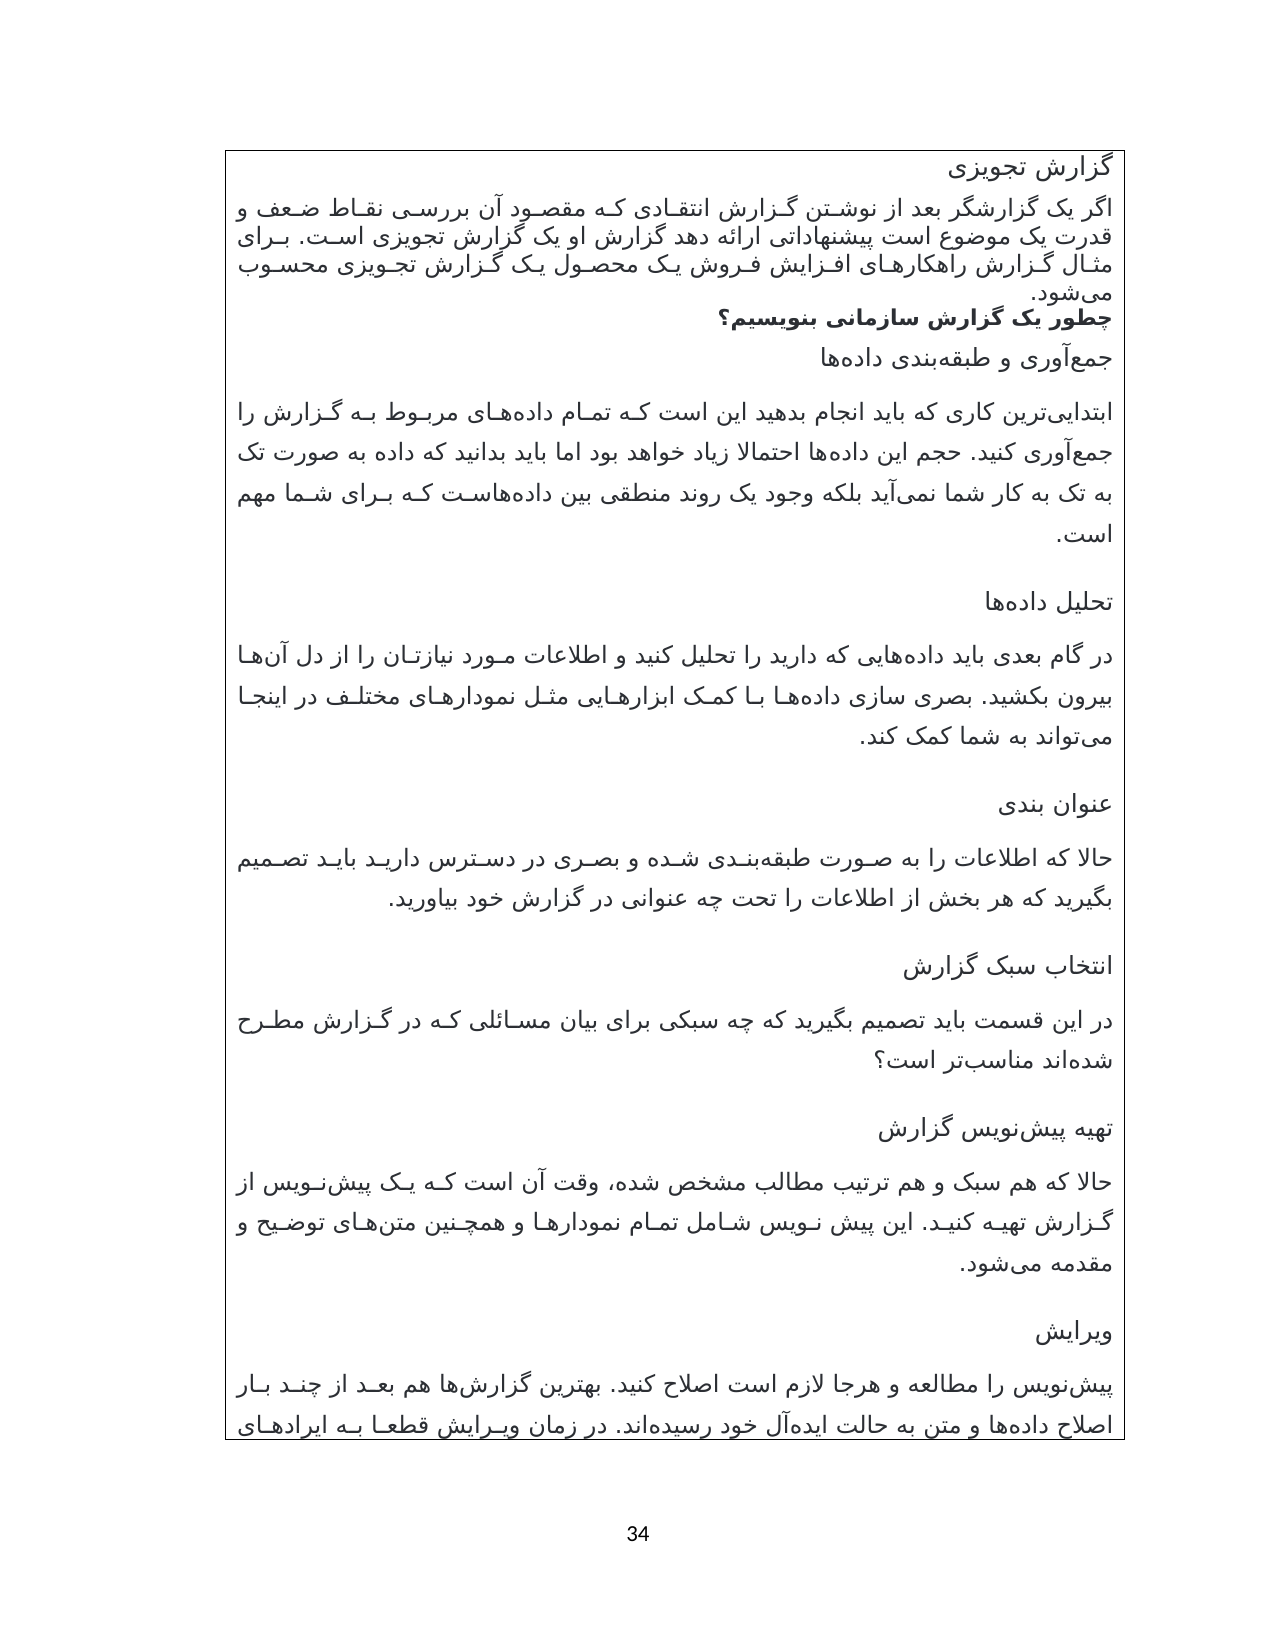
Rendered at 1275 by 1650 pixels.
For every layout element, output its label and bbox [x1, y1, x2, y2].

table_cell [226, 151, 1124, 1439]
